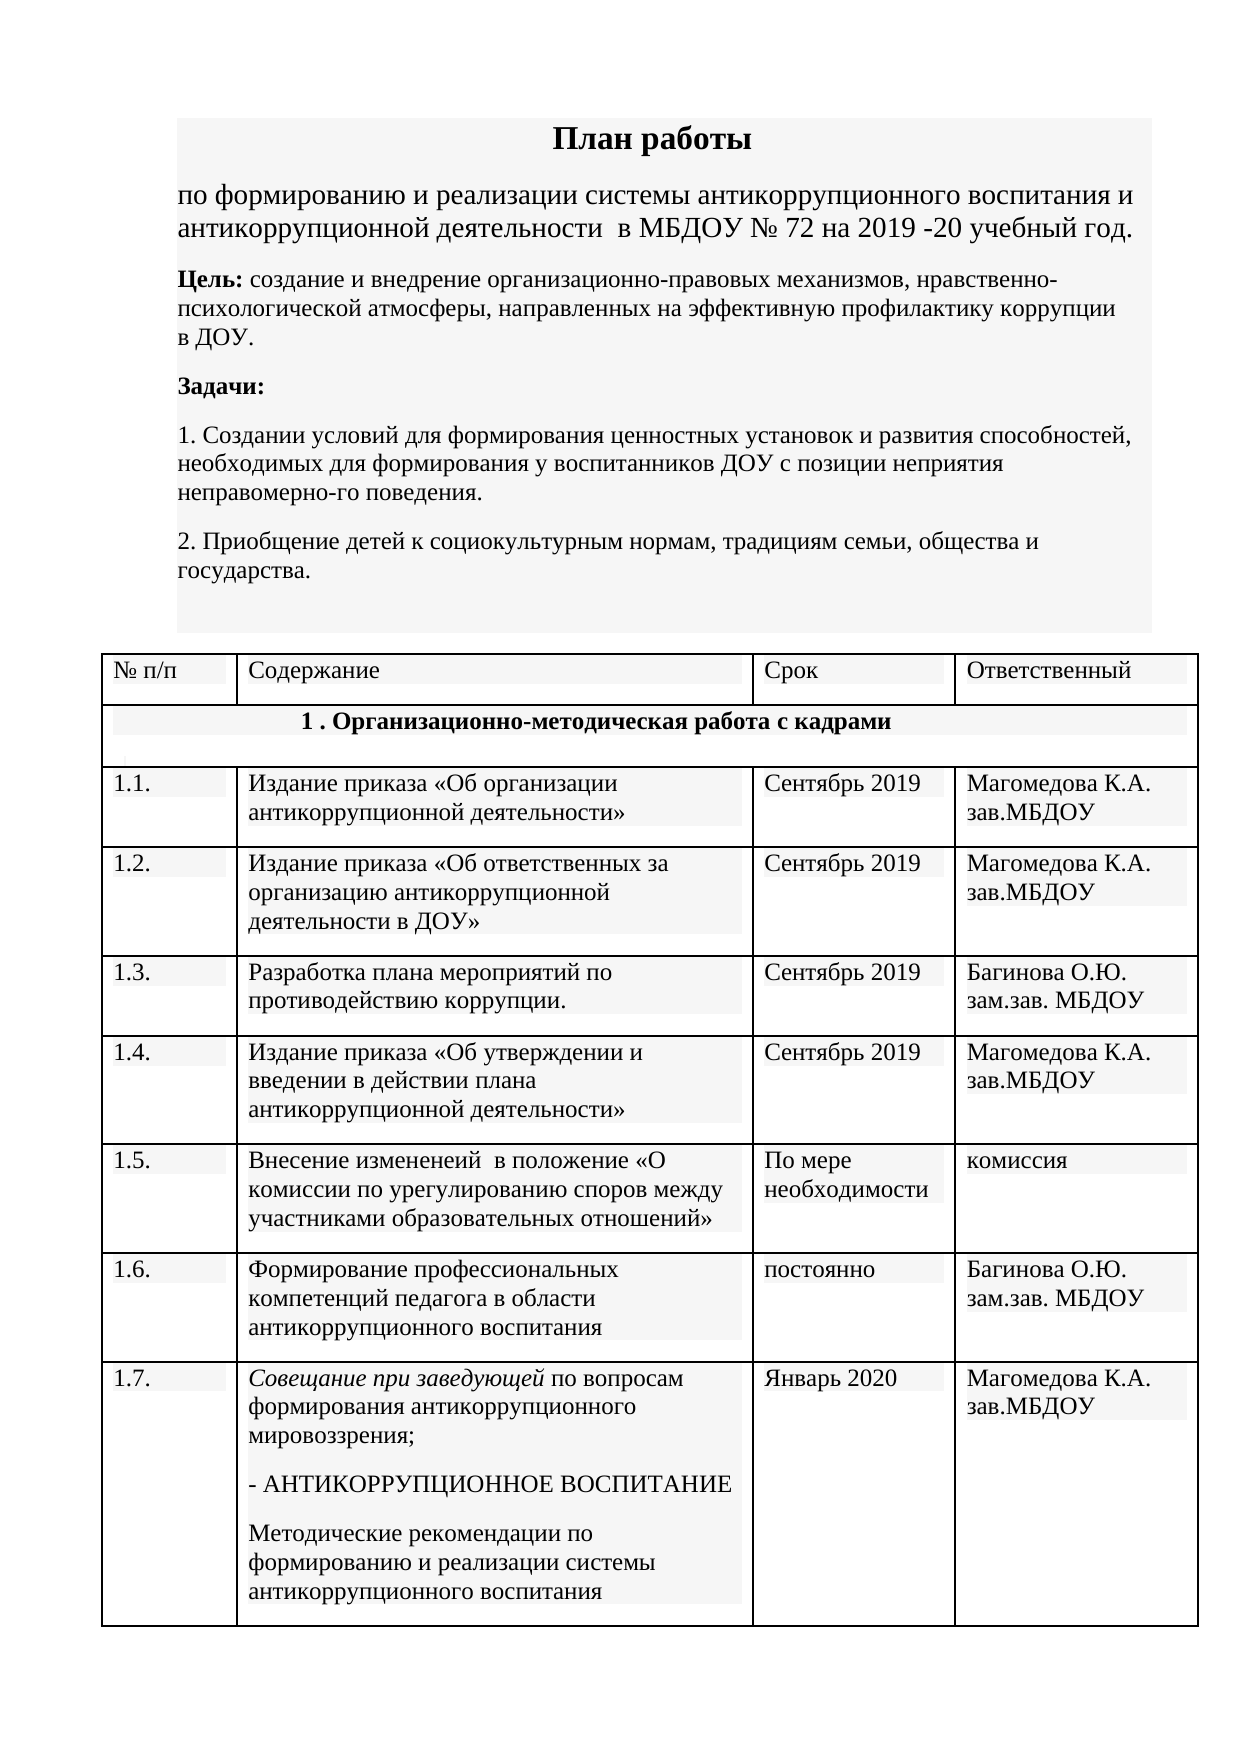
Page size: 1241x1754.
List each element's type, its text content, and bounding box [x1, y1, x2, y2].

table_cell Сентябрь 2019 [754, 957, 954, 1035]
table_cell 1.5. [103, 1145, 236, 1252]
table_cell 1.3. [103, 957, 236, 1035]
table_cell Издание приказа «Об ответственных за организацию антикоррупционной деятельности в ДОУ» [238, 848, 752, 955]
table_header № п/п [103, 655, 236, 704]
text по формированию и реализации системы антикоррупционного воспитания и антикоррупционной деятельности в МБДОУ № 72 на 2019 -20 учебный год. [177, 177, 1152, 244]
text Цель: создание и внедрение организационно-правовых механизмов, нравственно-психологической атмосферы, направленных на эффективную профилактику коррупции в ДОУ. [177, 264, 1152, 350]
table_cell Магомедова К.А. зав.МБДОУ [956, 848, 1197, 955]
table_cell Издание приказа «Об утверждении и введении в действии плана антикоррупционной деятельности» [238, 1037, 752, 1143]
table_cell Магомедова К.А. зав.МБДОУ [956, 768, 1197, 846]
table_cell 1.6. [103, 1254, 236, 1361]
table_cell постоянно [754, 1254, 954, 1361]
text 1. Создании условий для формирования ценностных установок и развития способностей, необходимых для формирования у воспитанников ДОУ с позиции неприятия неправомерно-го поведения. [177, 420, 1152, 506]
table_cell Разработка плана мероприятий по противодействию коррупции. [238, 957, 752, 1035]
table_cell Внесение измененеий в положение «О комиссии по урегулированию споров между участниками образовательных отношений» [238, 1145, 752, 1252]
table_cell Январь 2020 [754, 1363, 954, 1625]
table_cell Багинова О.Ю. зам.зав. МБДОУ [956, 957, 1197, 1035]
table_cell Сентябрь 2019 [754, 848, 954, 955]
table_header Содержание [238, 655, 752, 704]
text План работы [177, 118, 1152, 156]
table_cell 1.4. [103, 1037, 236, 1143]
table_cell Сентябрь 2019 [754, 768, 954, 846]
table_cell 1.2. [103, 848, 236, 955]
table_cell 1.7. [103, 1363, 236, 1625]
table_cell 1.1. [103, 768, 236, 846]
table_cell комиссия [956, 1145, 1197, 1252]
table_cell Багинова О.Ю. зам.зав. МБДОУ [956, 1254, 1197, 1361]
table_cell Сентябрь 2019 [754, 1037, 954, 1143]
table_header Срок [754, 655, 954, 704]
text Задачи: [177, 371, 1152, 399]
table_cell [956, 1363, 1197, 1625]
table_cell Формирование профессиональных компетенций педагога в области антикоррупционного воспитания [238, 1254, 752, 1361]
table_header Ответственный [956, 655, 1197, 704]
table_cell 1 . Организационно-методическая работа с кадрами [103, 706, 1197, 766]
text 2. Приобщение детей к социокультурным нормам, традициям семьи, общества и государства. [177, 526, 1152, 584]
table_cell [238, 1363, 752, 1625]
table_cell По мере необходимости [754, 1145, 954, 1252]
table_cell Издание приказа «Об организации антикоррупционной деятельности» [238, 768, 752, 846]
table_cell Магомедова К.А. зав.МБДОУ [956, 1037, 1197, 1143]
